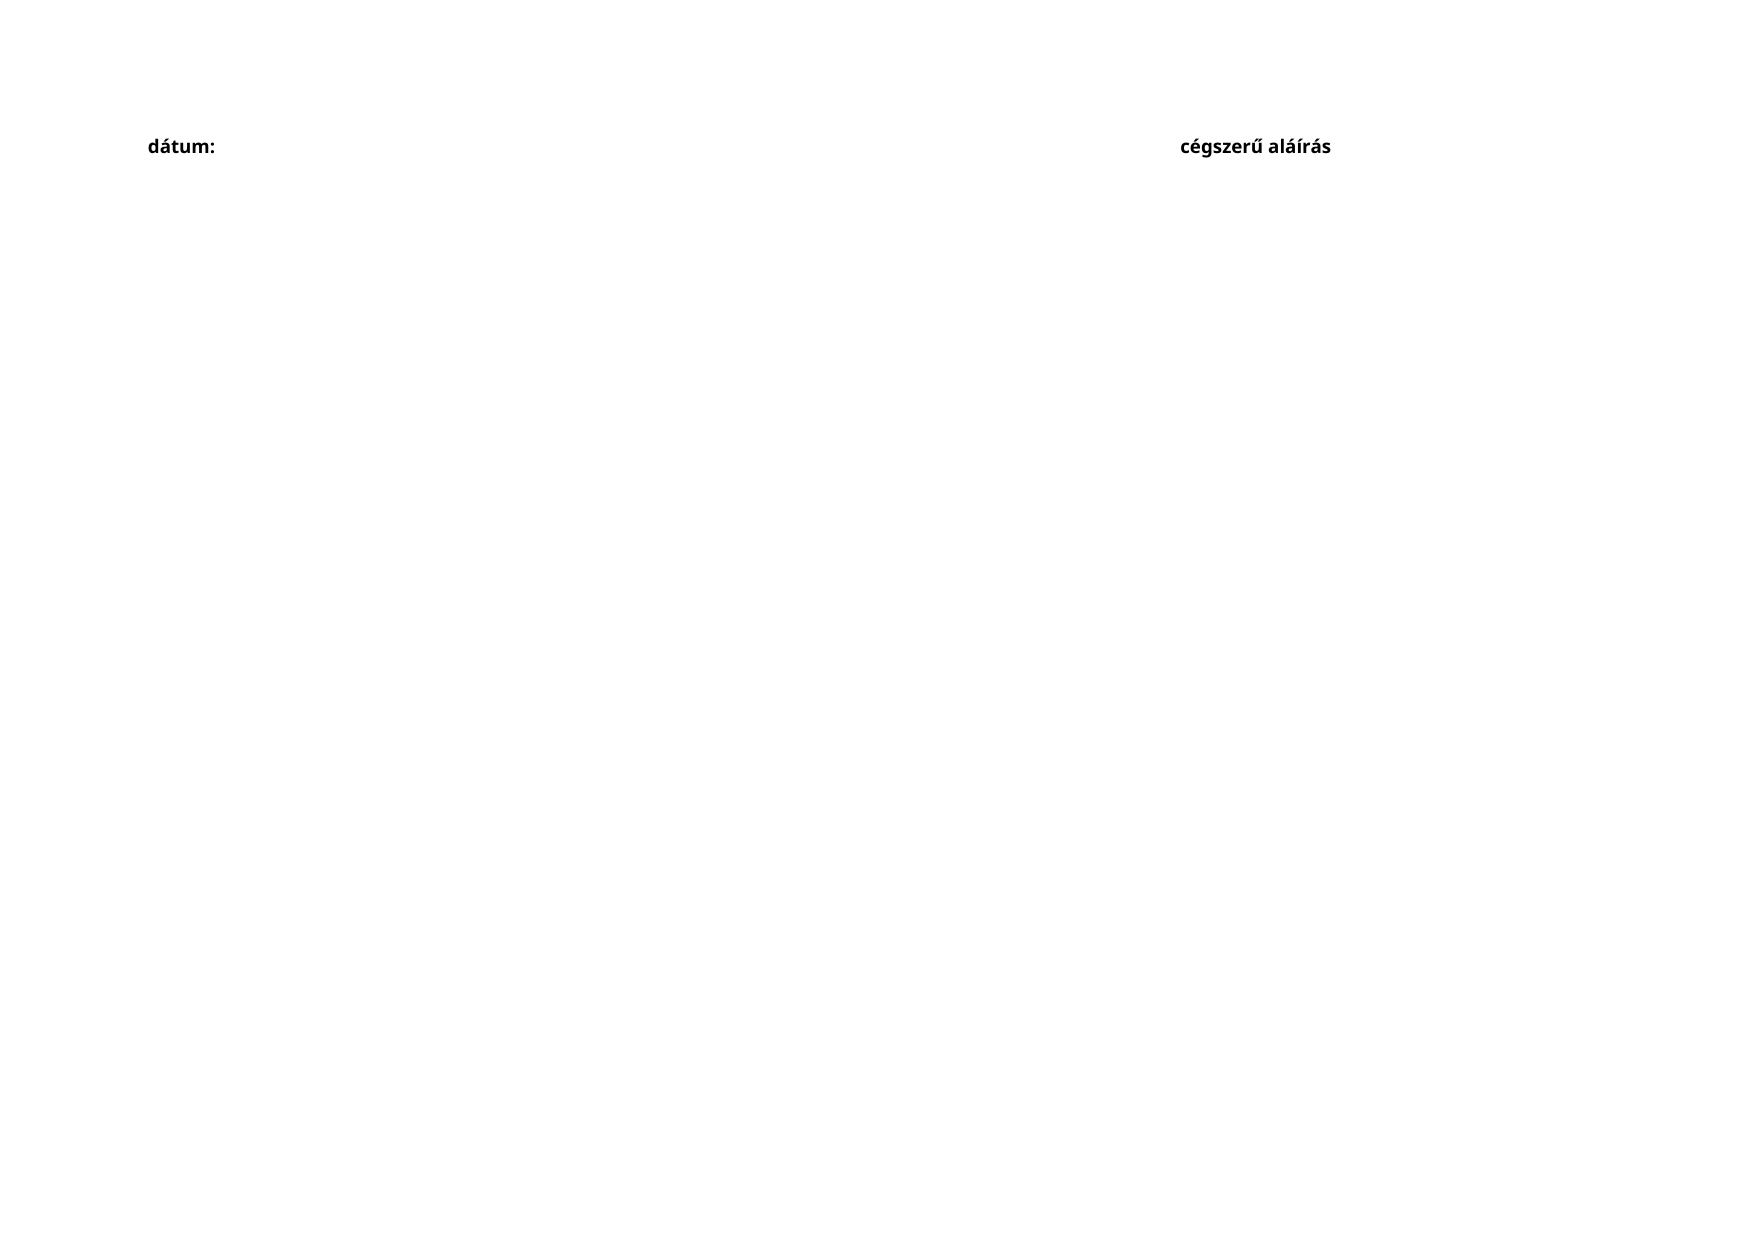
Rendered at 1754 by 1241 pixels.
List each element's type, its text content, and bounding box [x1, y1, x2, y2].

text dátum: cégszerű aláírás [148, 133, 1606, 158]
